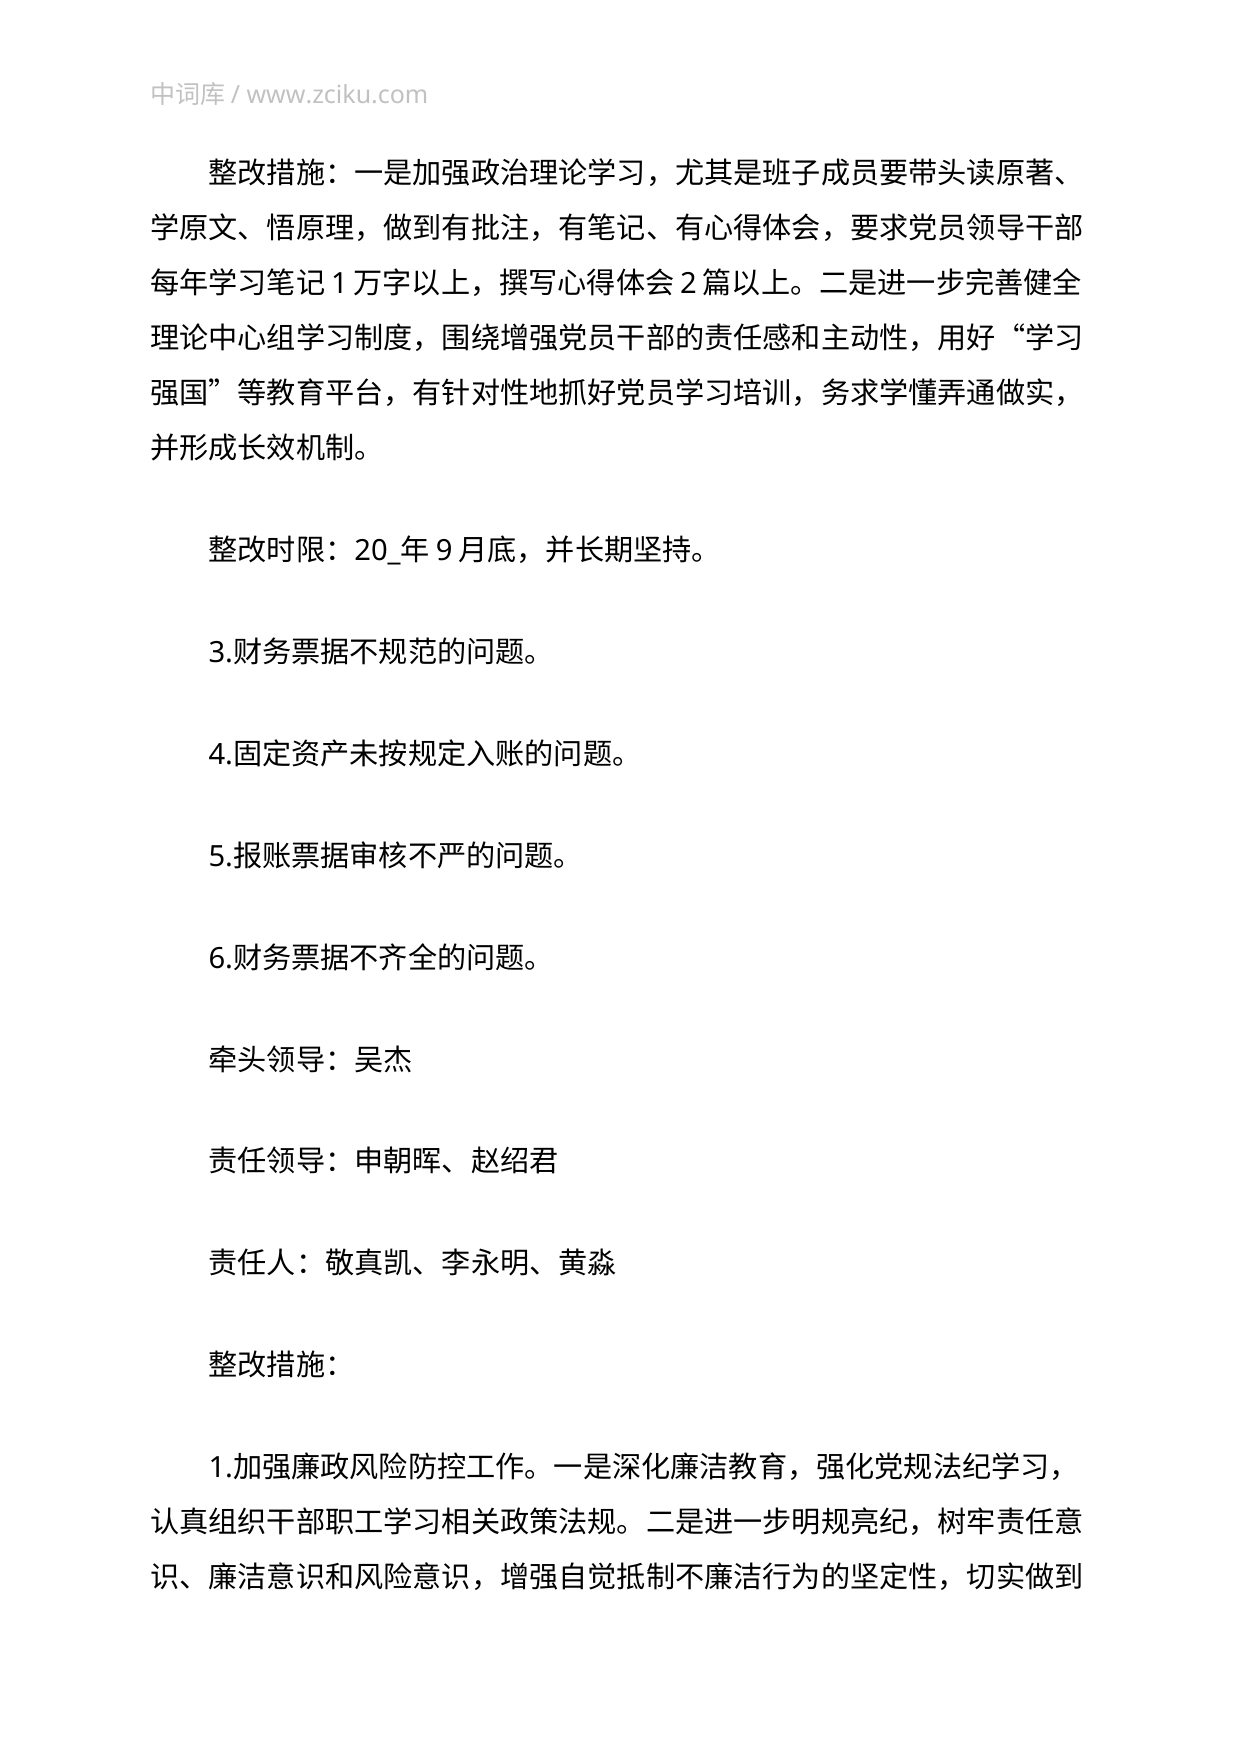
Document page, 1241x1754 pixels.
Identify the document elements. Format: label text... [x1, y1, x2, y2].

text 整改措施：一是加强政治理论学习，尤其是班子成员要带头读原著、学原文、悟原理，做到有批注，有笔记、有心得体会，要求党员领导干部每年学习笔记1万字以上，撰写心得体会2篇以上。二是进一步完善健全理论中心组学习制度，围绕增强党员干部的责任感和主动性，用好“学习强国”等教育平台，有针对性地抓好党员学习培训，务求学懂弄通做实，并形成长效机制。 [150, 150, 1090, 467]
text 责任领导：申朝晖、赵绍君 [150, 1138, 1090, 1180]
text 责任人：敬真凯、李永明、黄淼 [150, 1240, 1090, 1282]
text 牵头领导：吴杰 [150, 1036, 1090, 1078]
text 5.报账票据审核不严的问题。 [150, 832, 1090, 875]
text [150, 1443, 1090, 1596]
text 4.固定资产未按规定入账的问题。 [150, 730, 1090, 773]
text 3.财务票据不规范的问题。 [150, 628, 1090, 671]
text 整改时限：20_年9月底，并长期坚持。 [150, 526, 1090, 569]
text 6.财务票据不齐全的问题。 [150, 934, 1090, 977]
text 整改措施： [150, 1342, 1090, 1384]
